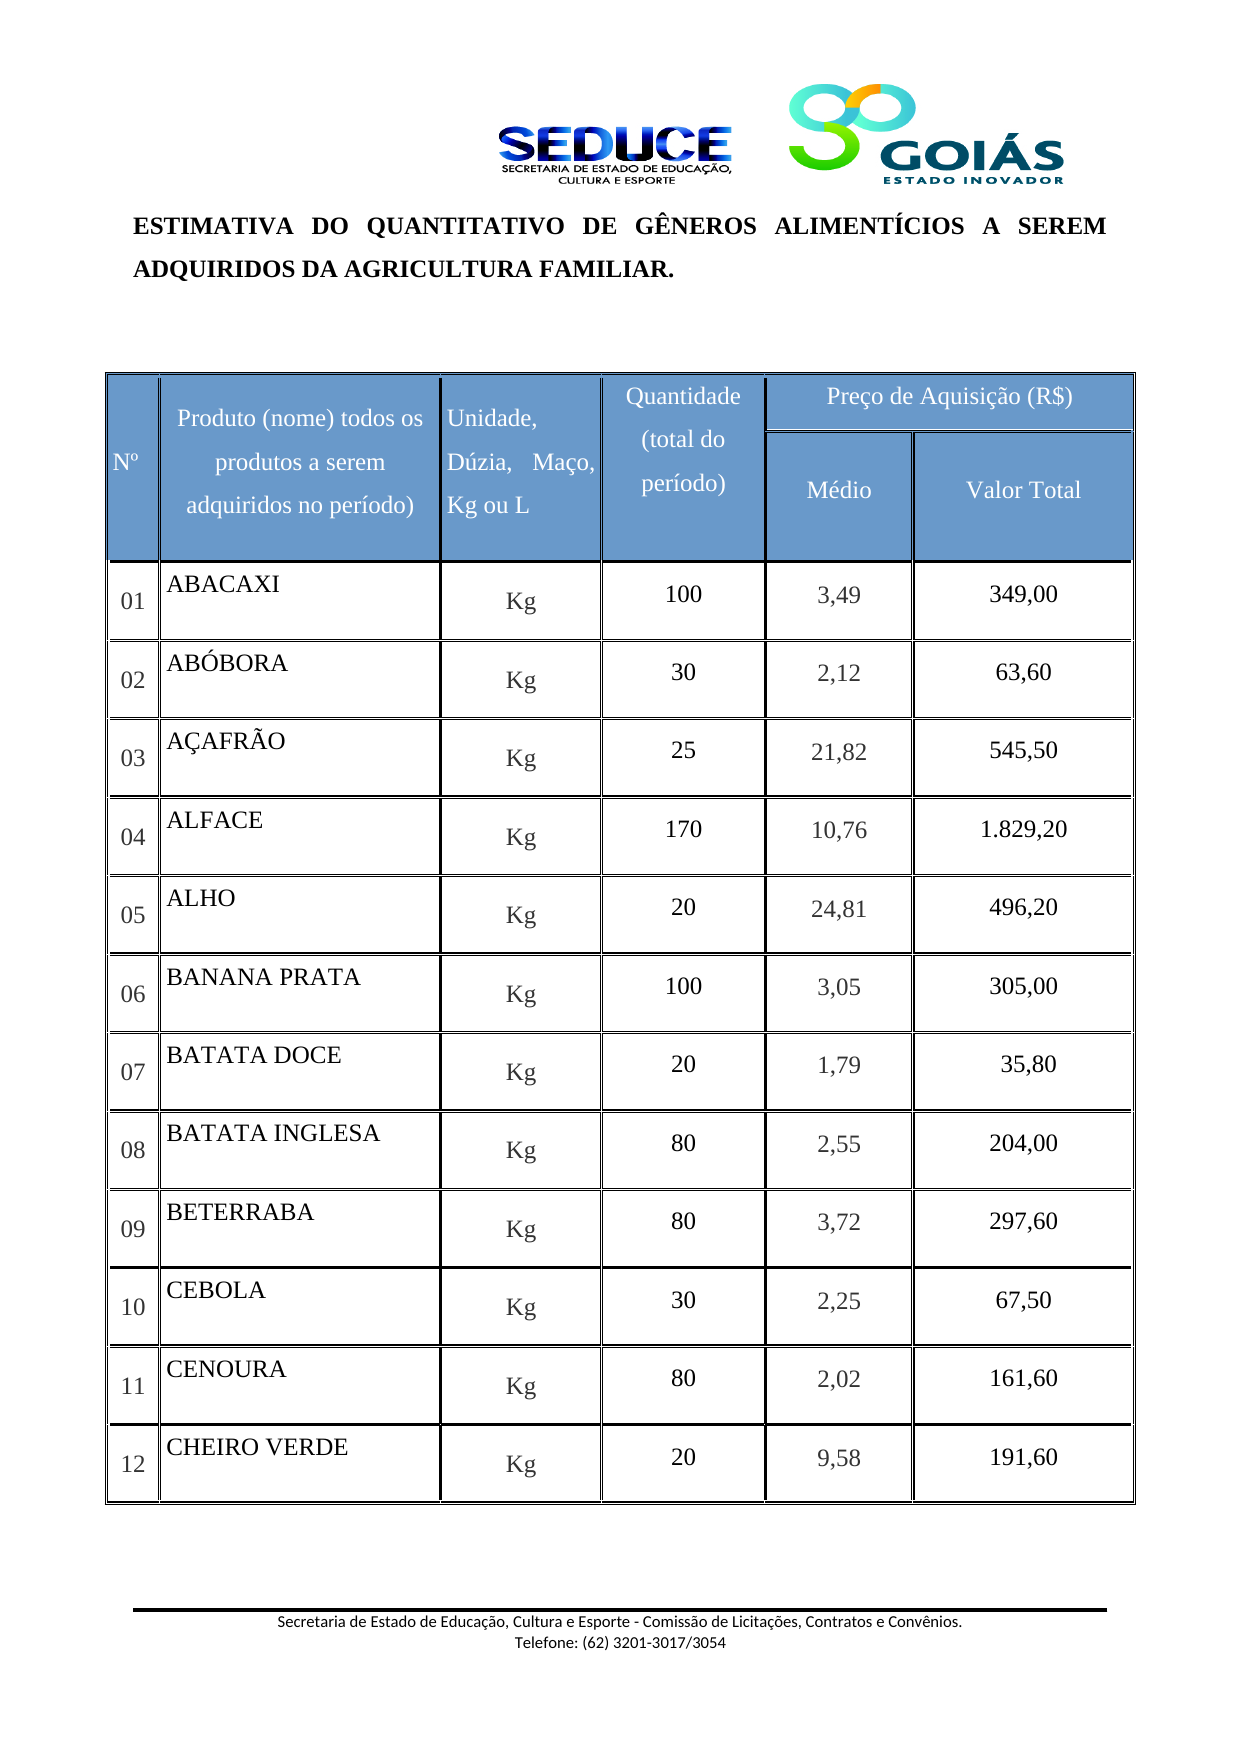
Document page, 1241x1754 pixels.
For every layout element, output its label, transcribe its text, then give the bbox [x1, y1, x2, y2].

table_header Preço de Aquisição (R$) [765, 375, 1133, 429]
table_cell AÇAFRÃO [161, 720, 439, 795]
table_cell 3,49 [767, 563, 911, 638]
table_cell 02 [108, 639, 158, 717]
table_cell 25 [603, 720, 764, 795]
table_cell BETERRABA [161, 1191, 439, 1266]
table_cell BATATA INGLESA [161, 1113, 439, 1187]
table_cell 2,25 [767, 1269, 911, 1344]
table_cell 12 [106, 1423, 160, 1501]
table_cell 1,79 [767, 1034, 911, 1109]
table_cell 67,50 [915, 1266, 1133, 1344]
table_cell Kg [442, 956, 600, 1031]
table_cell CENOURA [161, 1348, 439, 1423]
table_cell BANANA PRATA [161, 956, 439, 1031]
table_cell 1.829,20 [915, 795, 1133, 874]
table_cell 496,20 [913, 874, 1134, 952]
table_cell 2,55 [767, 1113, 911, 1187]
table_cell 161,60 [915, 1344, 1133, 1423]
table_cell 100 [603, 563, 764, 638]
table_header Quantidade (total do período) [601, 373, 765, 560]
table_cell CEBOLA [161, 1269, 439, 1344]
table_cell 80 [603, 1348, 764, 1423]
table_cell Kg [440, 1426, 601, 1501]
table_cell 30 [603, 642, 764, 717]
table_cell 204,00 [915, 1109, 1133, 1187]
table_cell 24,81 [767, 877, 911, 952]
table_cell 63,60 [915, 639, 1133, 717]
table_cell 305,00 [915, 952, 1133, 1031]
table_cell 3,72 [767, 1191, 911, 1266]
table_cell Kg [442, 720, 600, 795]
table_cell 191,60 [913, 1423, 1134, 1501]
table_cell 349,00 [915, 560, 1133, 638]
table_cell 10,76 [767, 799, 911, 874]
table_cell CHEIRO VERDE [160, 1426, 440, 1501]
table_cell 04 [108, 795, 158, 874]
table_cell 170 [603, 799, 764, 874]
table_cell Kg [442, 799, 600, 874]
table_cell 20 [601, 1426, 765, 1501]
table_cell 01 [108, 560, 158, 638]
table_cell Kg [442, 877, 600, 952]
table_cell ABÓBORA [161, 642, 439, 717]
table_cell 07 [106, 1031, 160, 1109]
table_cell 2,12 [767, 642, 911, 717]
table_cell 20 [603, 877, 764, 952]
table_cell 297,60 [915, 1188, 1133, 1266]
table_header Produto (nome) todos os produtos a serem adquiridos no período) [160, 375, 440, 560]
table_cell 3,05 [767, 956, 911, 1031]
table_cell Médio [767, 433, 911, 560]
table_header Unidade, Dúzia, Maço, Kg ou L [440, 375, 601, 560]
text ESTIMATIVA DO QUANTITATIVO DE GÊNEROS ALIMENTÍCIOS A SEREM ADQUIRIDOS DA AGRICULTURA FAMILIAR. [133, 211, 1107, 283]
table_cell 30 [603, 1269, 764, 1344]
table_cell 35,80 [913, 1031, 1134, 1109]
picture [477, 73, 1108, 212]
table_cell 9,58 [765, 1423, 913, 1501]
table_cell 08 [108, 1109, 158, 1187]
table_cell 20 [603, 1034, 764, 1109]
table_cell 2,02 [767, 1348, 911, 1423]
table_header Nº [108, 375, 160, 560]
table_cell 21,82 [767, 720, 911, 795]
table_cell 100 [603, 956, 764, 1031]
table_cell Kg [442, 1191, 600, 1266]
table_cell 05 [106, 874, 160, 952]
table_cell 11 [108, 1344, 158, 1423]
table_cell ALFACE [161, 799, 439, 874]
table_cell ABACAXI [161, 563, 439, 638]
table_cell Kg [442, 1348, 600, 1423]
table_cell Kg [442, 1113, 600, 1187]
table_cell Kg [442, 1269, 600, 1344]
table_cell 80 [603, 1113, 764, 1187]
table_cell Kg [442, 642, 600, 717]
table_cell Kg [442, 1034, 600, 1109]
table_cell ALHO [161, 877, 439, 952]
table_cell 80 [603, 1191, 764, 1266]
table_cell Kg [442, 563, 600, 638]
table_cell 03 [106, 717, 160, 795]
table_cell 09 [108, 1188, 158, 1266]
table_cell 10 [108, 1266, 158, 1344]
table_cell 545,50 [913, 717, 1134, 795]
table_cell 06 [108, 952, 158, 1031]
table_cell BATATA DOCE [161, 1034, 439, 1109]
table_cell Valor Total [915, 430, 1133, 560]
